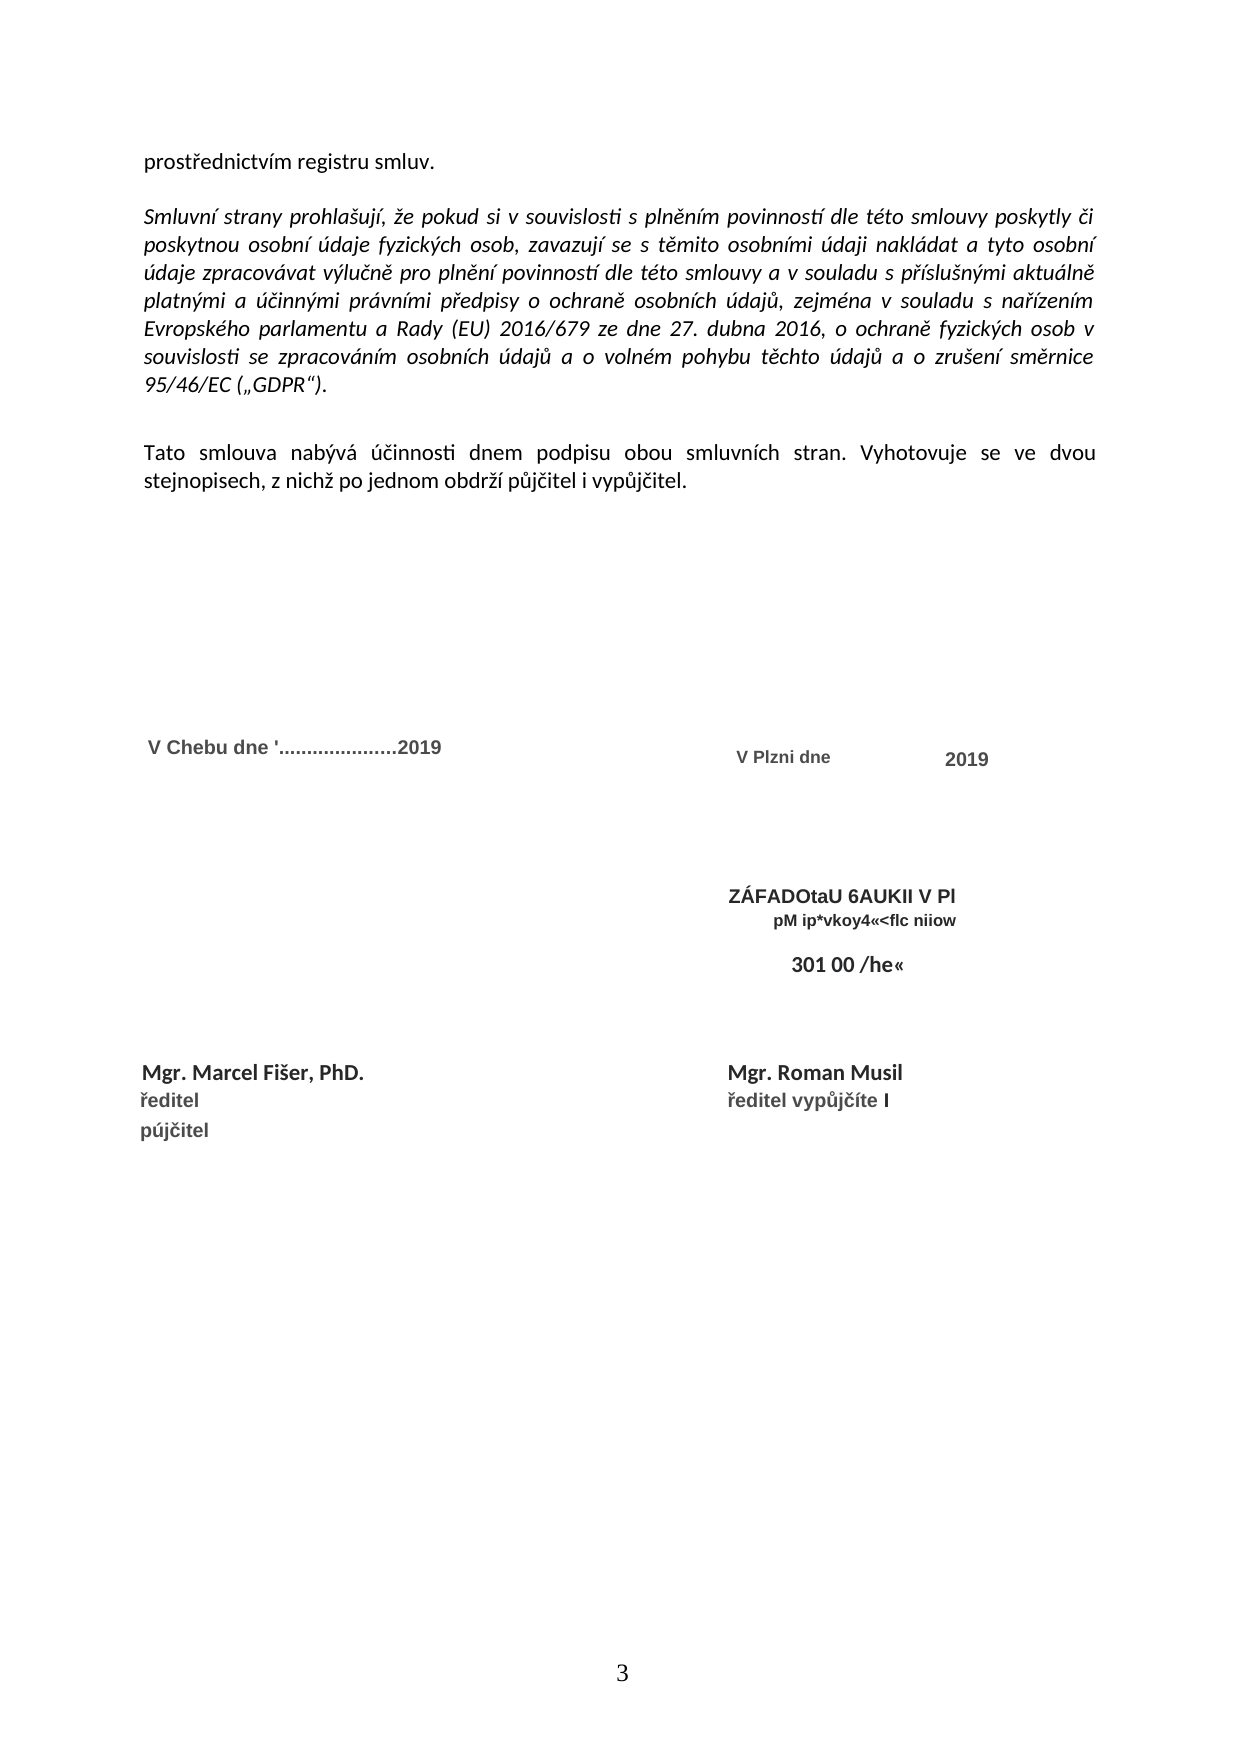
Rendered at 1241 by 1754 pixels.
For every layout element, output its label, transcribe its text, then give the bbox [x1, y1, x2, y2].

text Tato smlouva nabývá účinnosti dnem podpisu obou smluvních stran. Vyhotovuje se ve dvou stejnopisech, z nichž po jednom obdrží půjčitel i vypůjčitel. [143, 438, 1098, 494]
text Smluvní strany prohlašují, že pokud si v souvislosti s plněním povinností dle této smlouvy poskytly či poskytnou osobní údaje fyzických osob, zavazují se s těmito osobními údaji nakládat a tyto osobní údaje zpracovávat výlučně pro plnění povinností dle této smlouvy a v souladu s příslušnými aktuálně platnými a účinnými právními předpisy o ochraně osobních údajů, zejména v souladu s nařízením Evropského parlamentu a Rady (EU) 2016/679 ze dne 27. dubna 2016, o ochraně fyzických osob v souvislosti se zpracováním osobních údajů a o volném pohybu těchto údajů a o zrušení směrnice 95/46/EC („GDPR“). [143, 202, 1098, 398]
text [143, 147, 1098, 175]
